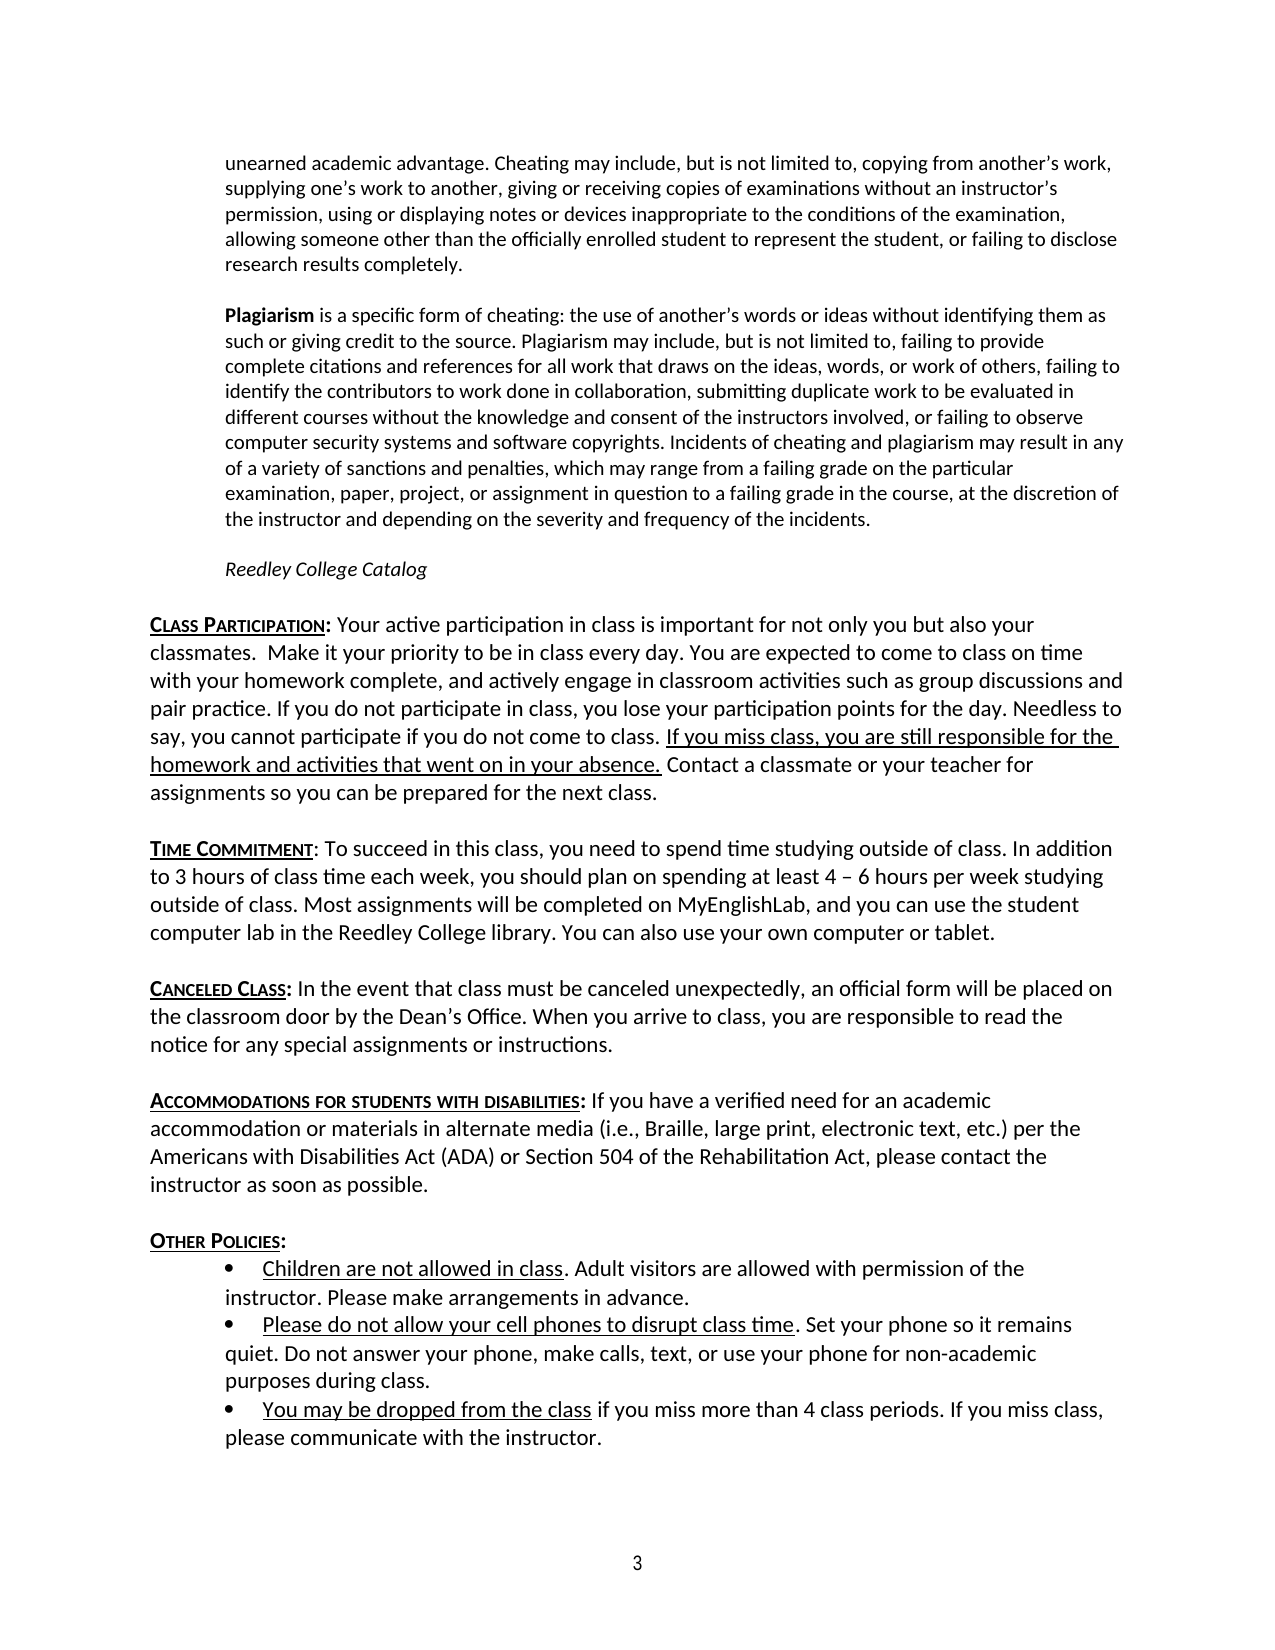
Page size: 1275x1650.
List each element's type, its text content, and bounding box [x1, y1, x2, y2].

text Accommodations for students with disabilities: If you have a verified need for an academic accommodation or materials in alternate media (i.e., Braille, large print, electronic text, etc.) per the Americans with Disabilities Act (ADA) or Section 504 of the Rehabilitation Act, please contact the instructor as soon as possible. [150, 1086, 1125, 1198]
text Class Participation: Your active participation in class is important for not only you but also your classmates. Make it your priority to be in class every day. You are expected to come to class on time with your homework complete, and actively engage in classroom activities such as group discussions and pair practice. If you do not participate in class, you lose your participation points for the day. Needless to say, you cannot participate if you do not come to class. If you miss class, you are still responsible for the homework and activities that went on in your absence. Contact a classmate or your teacher for assignments so you can be prepared for the next class. [150, 610, 1125, 806]
text Time Commitment: To succeed in this class, you need to spend time studying outside of class. In addition to 3 hours of class time each week, you should plan on spending at least 4 – 6 hours per week studying outside of class. Most assignments will be completed on MyEnglishLab, and you can use the student computer lab in the Reedley College library. You can also use your own computer or tablet. [150, 834, 1125, 946]
list Please do not allow your cell phones to disrupt class time. Set your phone so it remains quiet. Do not answer your phone, make calls, text, or use your phone for non-academic purposes during class. [225, 1311, 1125, 1395]
text Other Policies: [150, 1227, 1125, 1254]
text Reedley College Catalog [225, 557, 1125, 582]
text Canceled Class: In the event that class must be canceled unexpectedly, an official form will be placed on the classroom door by the Dean’s Office. When you arrive to class, you are responsible to read the notice for any special assignments or instructions. [150, 974, 1125, 1058]
list Children are not allowed in class. Adult visitors are allowed with permission of the instructor. Please make arrangements in advance. [225, 1254, 1125, 1311]
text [225, 150, 1125, 277]
text Plagiarism is a specific form of cheating: the use of another’s words or ideas without identifying them as such or giving credit to the source. Plagiarism may include, but is not limited to, failing to provide complete citations and references for all work that draws on the ideas, words, or work of others, failing to identify the contributors to work done in collaboration, submitting duplicate work to be evaluated in different courses without the knowledge and consent of the instructors involved, or failing to observe computer security systems and software copyrights. Incidents of cheating and plagiarism may result in any of a variety of sanctions and penalties, which may range from a failing grade on the particular examination, paper, project, or assignment in question to a failing grade in the course, at the discretion of the instructor and depending on the severity and frequency of the incidents. [225, 302, 1125, 531]
list You may be dropped from the class if you miss more than 4 class periods. If you miss class, please communicate with the instructor. [225, 1395, 1125, 1451]
